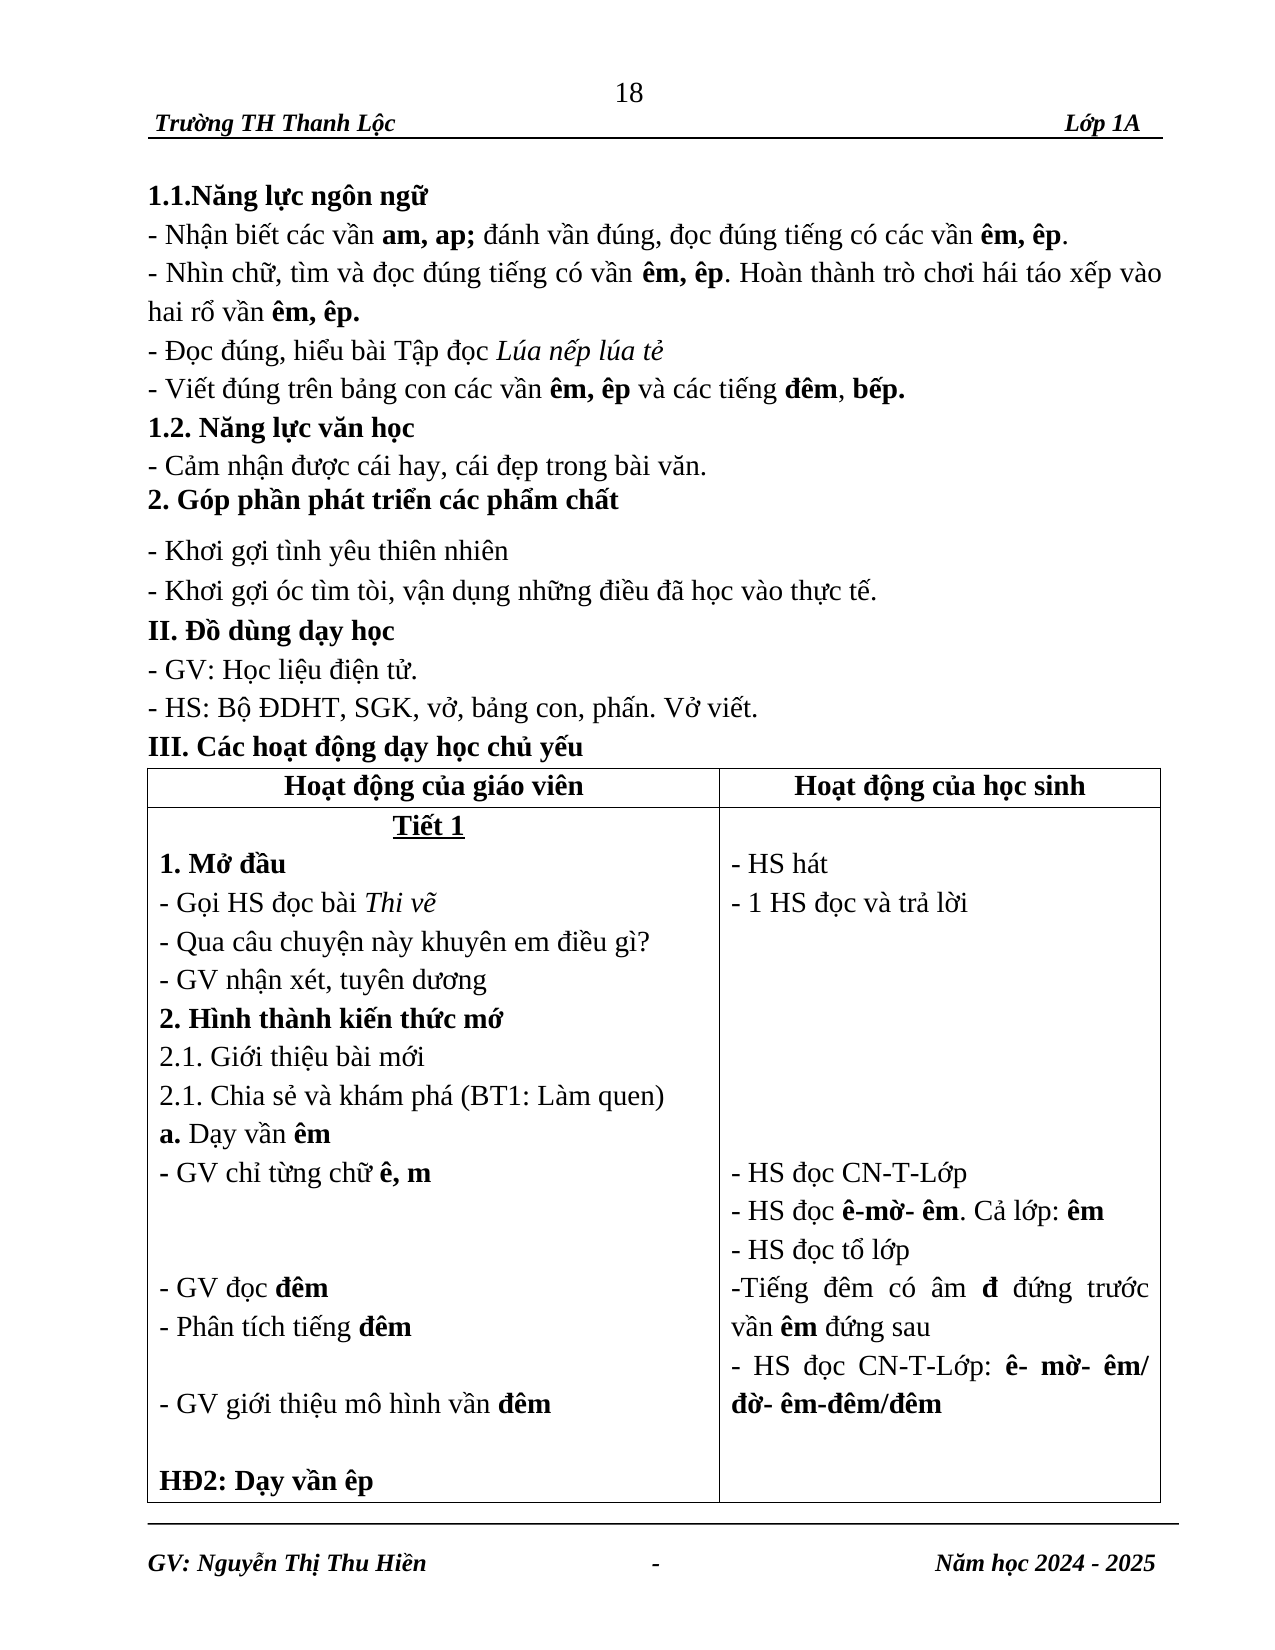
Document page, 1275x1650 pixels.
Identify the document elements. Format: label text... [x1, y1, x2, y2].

text 1.1.Năng lực ngôn ngữ [147, 178, 1163, 212]
text III. Các hoạt động dạy học chủ yếu [148, 729, 1163, 762]
text - Cảm nhận được cái hay, cái đẹp trong bài văn. [148, 448, 1163, 482]
text - GV: Học liệu điện tử. [148, 652, 1163, 685]
text - Nhìn chữ, tìm và đọc đúng tiếng có vần êm, êp. Hoàn thành trò chơi hái táo xếp vào hai rổ vần êm, êp. [148, 256, 1163, 328]
text - Khơi gợi tình yêu thiên nhiên [147, 533, 1163, 566]
text - Khơi gợi óc tìm tòi, vận dụng những điều đã học vào thực tế. [147, 573, 1163, 607]
text 2. Góp phần phát triển các phẩm chất [147, 482, 1163, 515]
table_header Hoạt động của học sinh [720, 769, 1160, 807]
text - HS: Bộ ĐDHT, SGK, vở, bảng con, phấn. Vở viết. [148, 690, 1163, 724]
text 1.2. Năng lực văn học [148, 410, 1275, 443]
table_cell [148, 808, 719, 1502]
text - Đọc đúng, hiểu bài Tập đọc Lúa nếp lúa tẻ [148, 333, 1163, 366]
text II. Đồ dùng dạy học [148, 613, 1163, 647]
text - Viết đúng trên bảng con các vần êm, êp và các tiếng đêm, bếp. [148, 371, 1163, 405]
table_header Hoạt động của giáo viên [148, 769, 719, 807]
text - Nhận biết các vần am, ap; đánh vần đúng, đọc đúng tiếng có các vần êm, êp. [148, 217, 1163, 251]
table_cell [720, 808, 1160, 1502]
